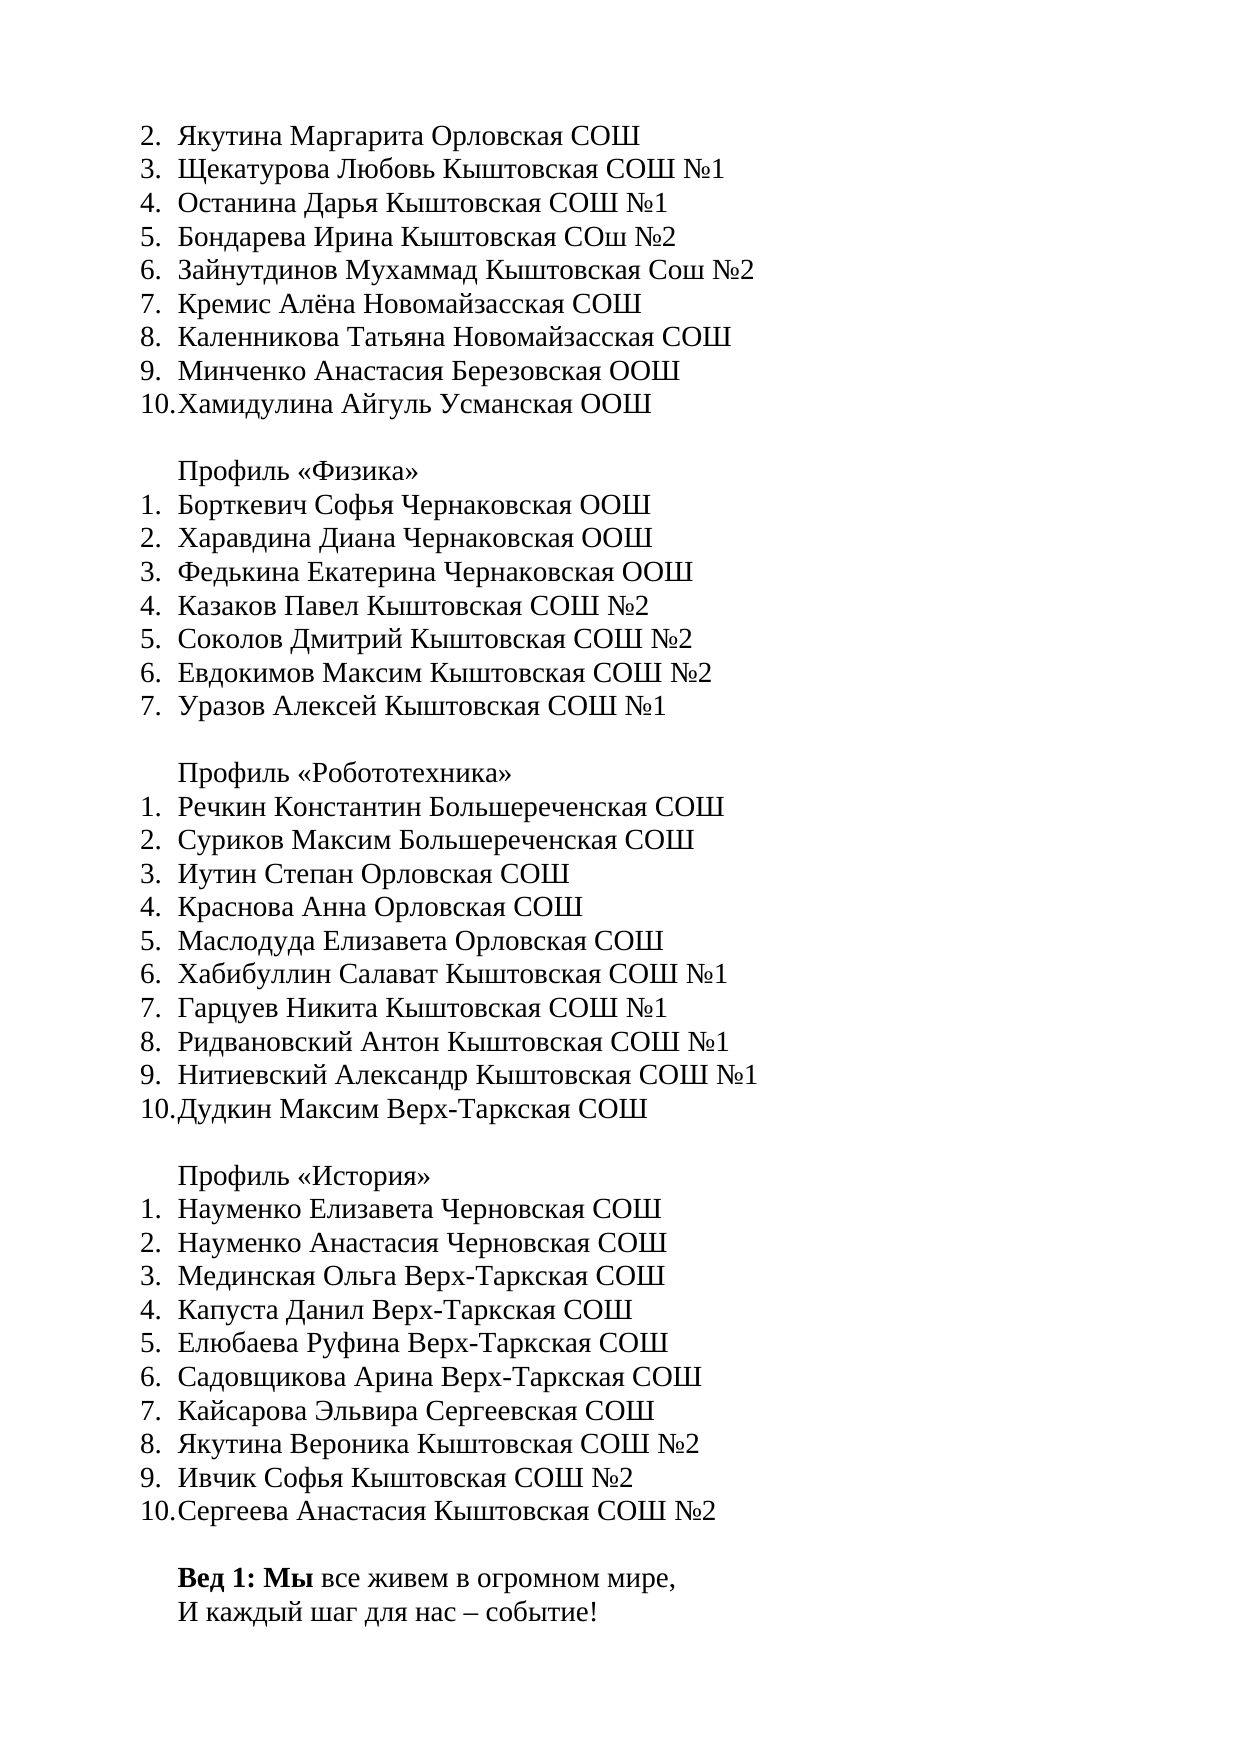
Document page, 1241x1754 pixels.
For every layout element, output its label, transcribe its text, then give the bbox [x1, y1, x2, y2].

text И каждый шаг для нас – событие! [177, 1594, 1152, 1627]
list Капуста Данил Верх-Таркская СОШ [140, 1292, 1152, 1326]
list Гарцуев Никита Кыштовская СОШ №1 [140, 990, 1152, 1024]
list Кремис Алёна Новомайзасская СОШ [140, 286, 1152, 319]
list Щекатурова Любовь Кыштовская СОШ №1 [140, 152, 1152, 185]
list Иутин Степан Орловская СОШ [140, 856, 1152, 889]
list Харавдина Диана Чернаковская ООШ [140, 521, 1152, 554]
list Останина Дарья Кыштовская СОШ №1 [140, 185, 1152, 219]
list Нитиевский Александр Кыштовская СОШ №1 [140, 1057, 1152, 1091]
list Елюбаева Руфина Верх-Таркская СОШ [140, 1326, 1152, 1359]
text Профиль «Робототехника» [177, 755, 1152, 789]
text Вед 1: Мы все живем в огромном мире, [177, 1560, 1152, 1594]
list Науменко Анастасия Черновская СОШ [140, 1225, 1152, 1258]
list Дудкин Максим Верх-Таркская СОШ [140, 1091, 1152, 1124]
list Минченко Анастасия Березовская ООШ [140, 353, 1152, 386]
list Казаков Павел Кыштовская СОШ №2 [140, 588, 1152, 621]
list Садовщикова Арина Верх-Таркская СОШ [140, 1359, 1152, 1393]
list Мединская Ольга Верх-Таркская СОШ [140, 1258, 1152, 1292]
list Зайнутдинов Мухаммад Кыштовская Сош №2 [140, 252, 1152, 286]
list Хабибуллин Салават Кыштовская СОШ №1 [140, 957, 1152, 990]
list Федькина Екатерина Чернаковская ООШ [140, 554, 1152, 588]
list Бондарева Ирина Кыштовская СОш №2 [140, 219, 1152, 252]
list Борткевич Софья Чернаковская ООШ [140, 487, 1152, 521]
list Соколов Дмитрий Кыштовская СОШ №2 [140, 621, 1152, 655]
list Якутина Маргарита Орловская СОШ [140, 118, 1152, 152]
list Краснова Анна Орловская СОШ [140, 889, 1152, 923]
list Сергеева Анастасия Кыштовская СОШ №2 [140, 1493, 1152, 1527]
list Ридвановский Антон Кыштовская СОШ №1 [140, 1024, 1152, 1057]
list Суриков Максим Большереченская СОШ [140, 822, 1152, 856]
list Ивчик Софья Кыштовская СОШ №2 [140, 1460, 1152, 1493]
list Хамидулина Айгуль Усманская ООШ [140, 386, 1152, 420]
text Профиль «Физика» [177, 453, 1152, 487]
text Профиль «История» [177, 1158, 1152, 1191]
list Евдокимов Максим Кыштовская СОШ №2 [140, 655, 1152, 688]
list Маслодуда Елизавета Орловская СОШ [140, 923, 1152, 957]
list Кайсарова Эльвира Сергеевская СОШ [140, 1393, 1152, 1426]
list Каленникова Татьяна Новомайзасская СОШ [140, 319, 1152, 353]
list Науменко Елизавета Черновская СОШ [140, 1191, 1152, 1225]
list Уразов Алексей Кыштовская СОШ №1 [140, 688, 1152, 722]
list Речкин Константин Большереченская СОШ [140, 789, 1152, 822]
list Якутина Вероника Кыштовская СОШ №2 [140, 1426, 1152, 1460]
